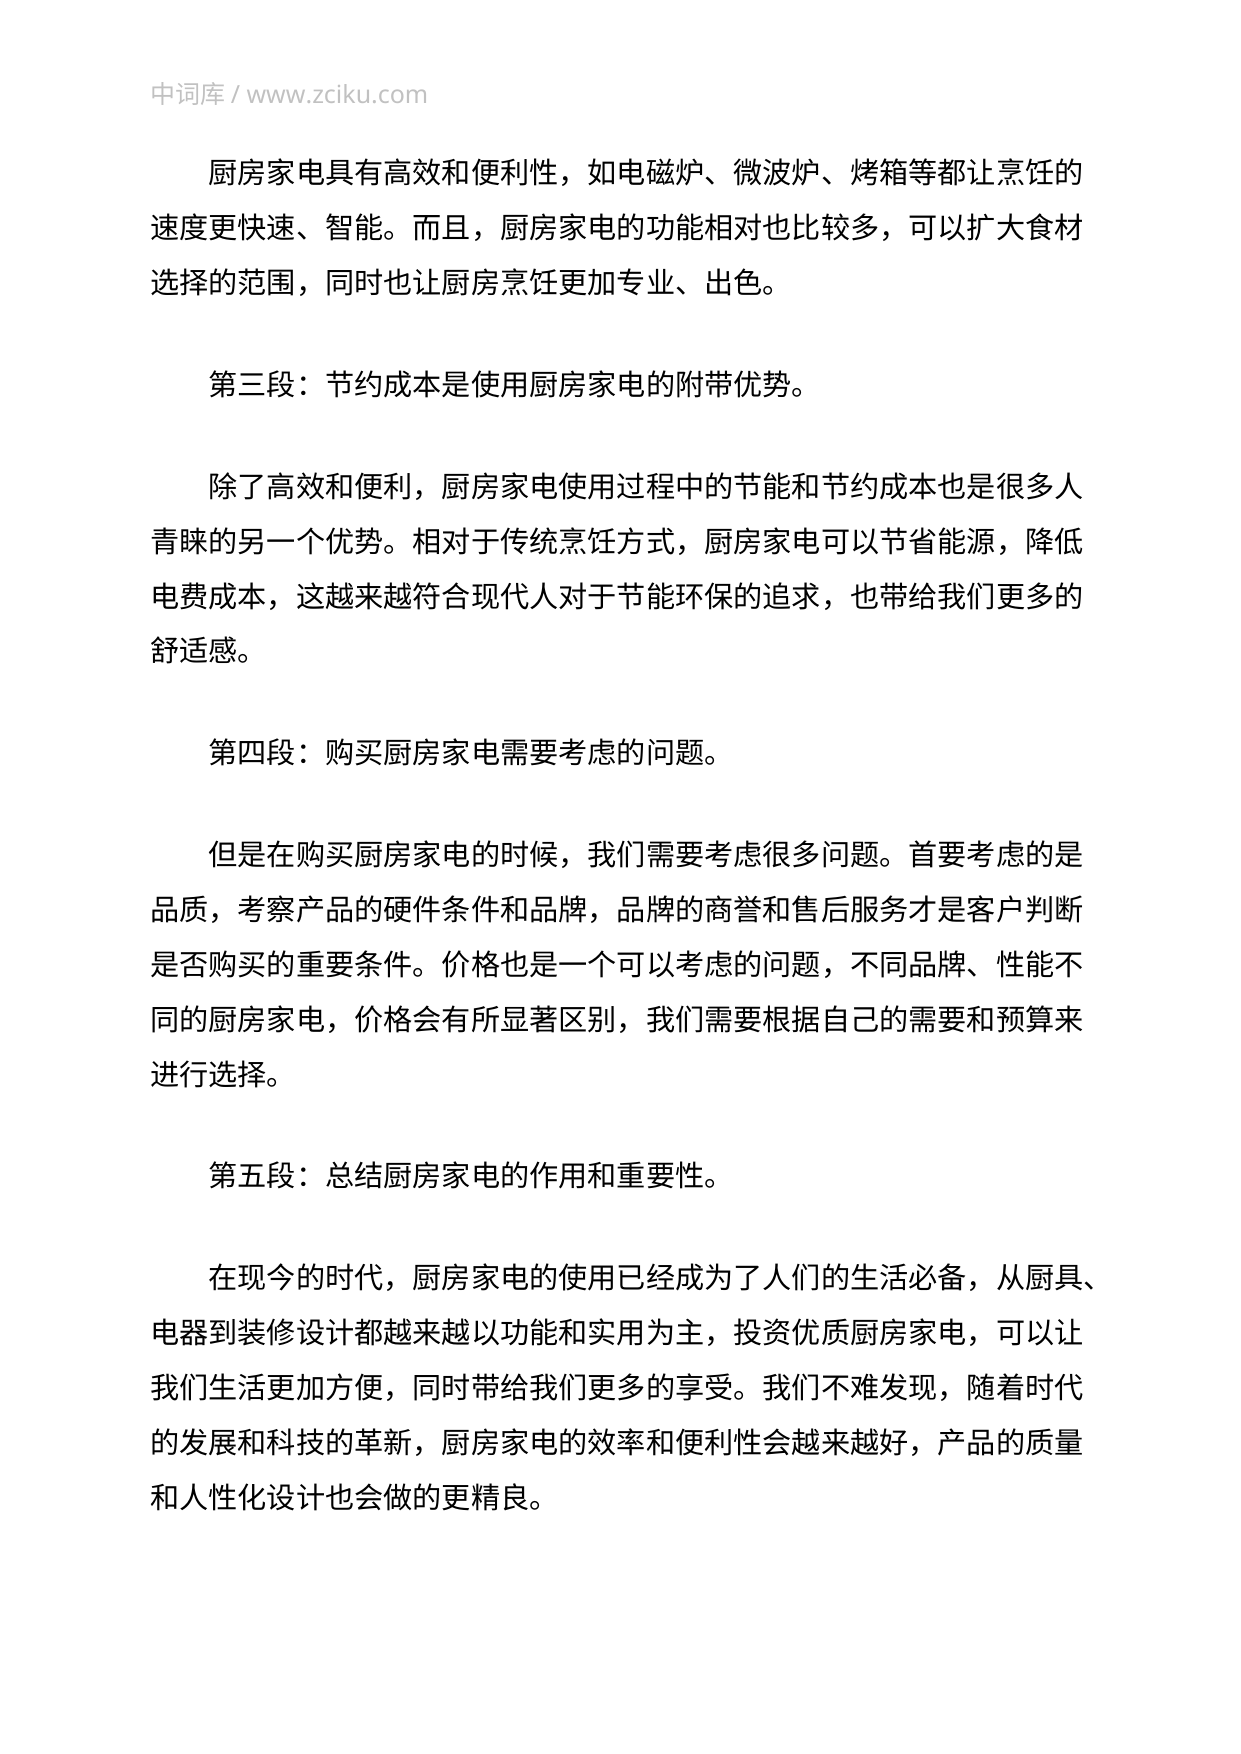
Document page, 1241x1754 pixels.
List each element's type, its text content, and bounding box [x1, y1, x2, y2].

text 第四段：购买厨房家电需要考虑的问题。 [150, 730, 1090, 772]
text 第五段：总结厨房家电的作用和重要性。 [150, 1153, 1090, 1195]
text 除了高效和便利，厨房家电使用过程中的节能和节约成本也是很多人青睐的另一个优势。相对于传统烹饪方式，厨房家电可以节省能源，降低电费成本，这越来越符合现代人对于节能环保的追求，也带给我们更多的舒适感。 [150, 463, 1090, 670]
text 在现今的时代，厨房家电的使用已经成为了人们的生活必备，从厨具、电器到装修设计都越来越以功能和实用为主，投资优质厨房家电，可以让我们生活更加方便，同时带给我们更多的享受。我们不难发现，随着时代的发展和科技的革新，厨房家电的效率和便利性会越来越好，产品的质量和人性化设计也会做的更精良。 [150, 1255, 1090, 1517]
text 第三段：节约成本是使用厨房家电的附带优势。 [150, 362, 1090, 404]
text 厨房家电具有高效和便利性，如电磁炉、微波炉、烤箱等都让烹饪的速度更快速、智能。而且，厨房家电的功能相对也比较多，可以扩大食材选择的范围，同时也让厨房烹饪更加专业、出色。 [150, 150, 1090, 302]
text 但是在购买厨房家电的时候，我们需要考虑很多问题。首要考虑的是品质，考察产品的硬件条件和品牌，品牌的商誉和售后服务才是客户判断是否购买的重要条件。价格也是一个可以考虑的问题，不同品牌、性能不同的厨房家电，价格会有所显著区别，我们需要根据自己的需要和预算来进行选择。 [150, 832, 1090, 1093]
